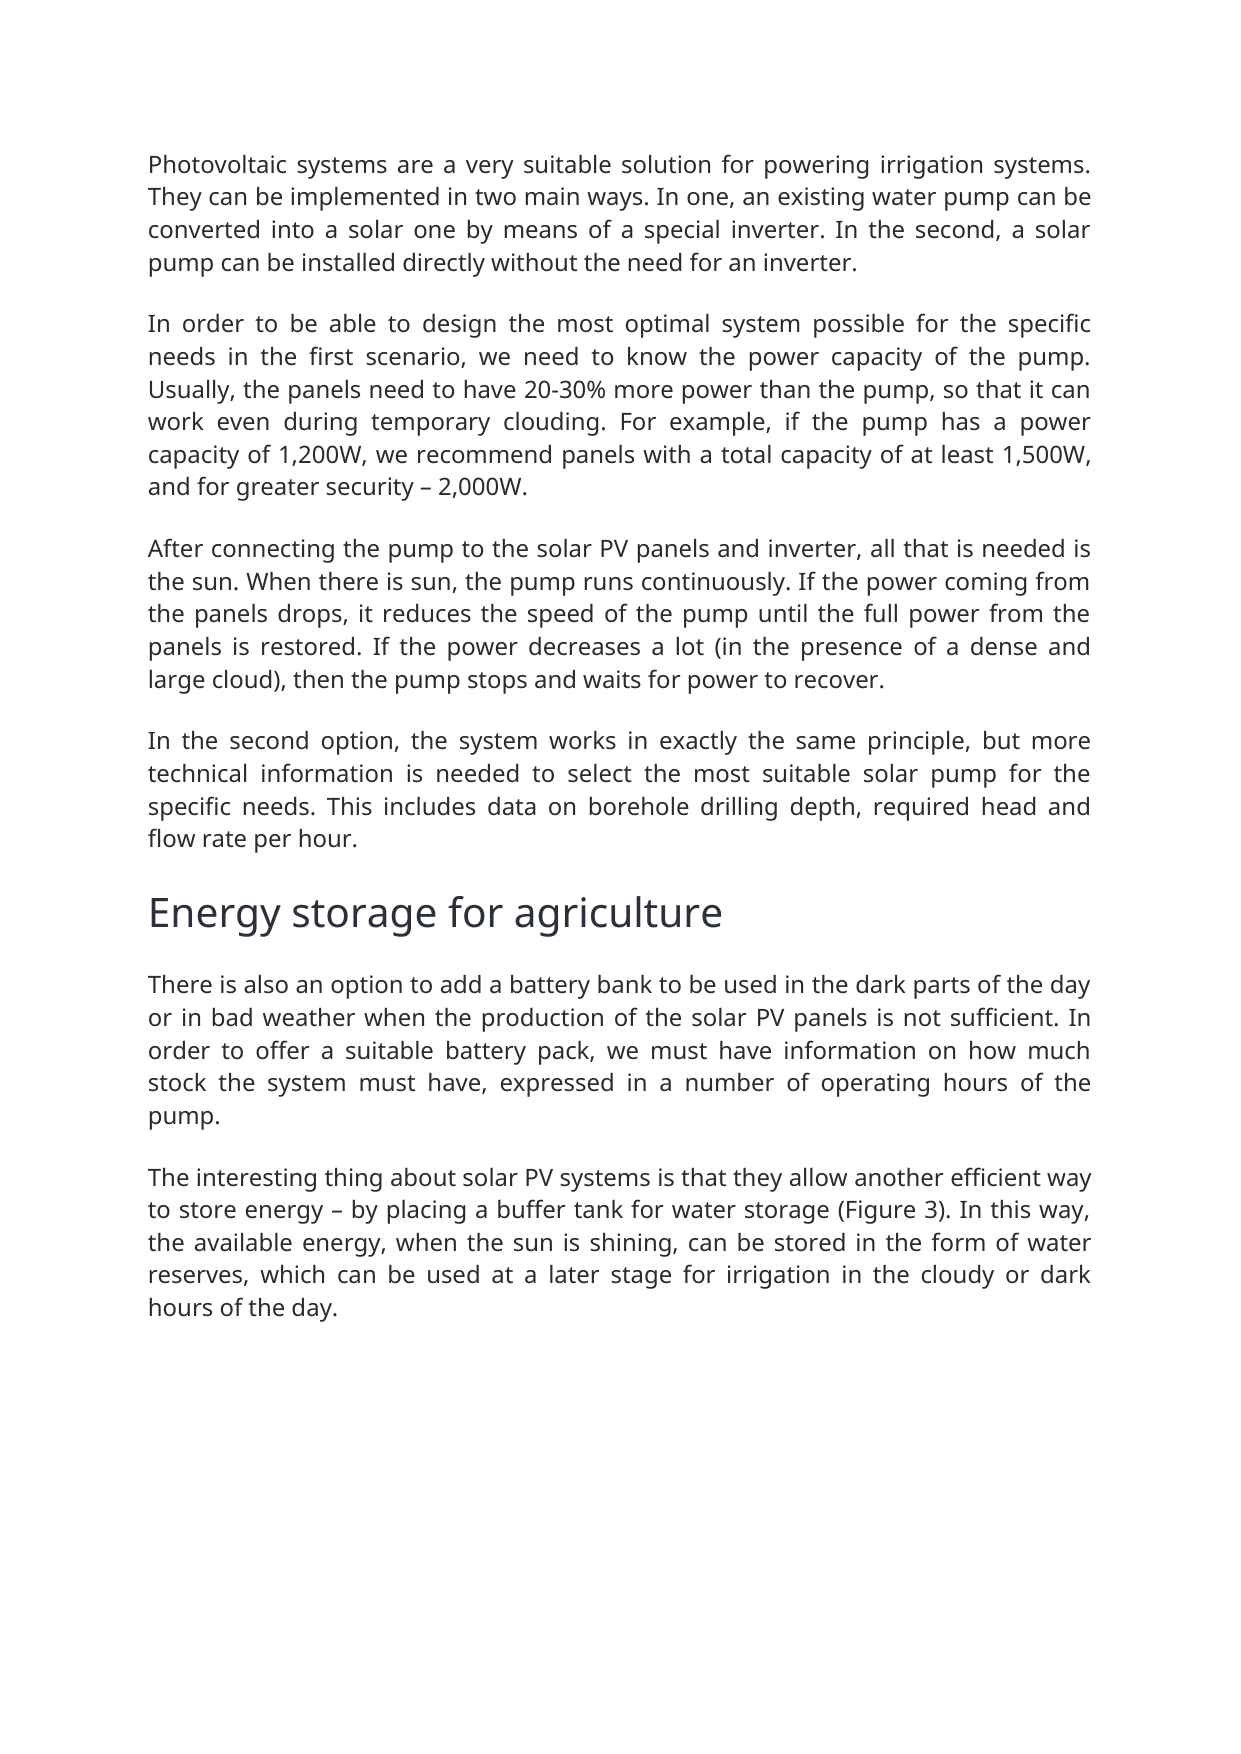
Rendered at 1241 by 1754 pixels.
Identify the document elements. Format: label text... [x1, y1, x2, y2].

text In order to be able to design the most optimal system possible for the specific needs in the first scenario, we need to know the power capacity of the pump. Usually, the panels need to have 20-30% more power than the pump, so that it can work even during temporary clouding. For example, if the pump has a power capacity of 1,200W, we recommend panels with a total capacity of at least 1,500W, and for greater security – 2,000W. [148, 307, 1093, 503]
text There is also an option to add a battery bank to be used in the dark parts of the day or in bad weather when the production of the solar PV panels is not sufficient. In order to offer a suitable battery pack, we must have information on how much stock the system must have, expressed in a number of operating hours of the pump. [148, 968, 1093, 1131]
text Energy storage for agriculture [148, 884, 1093, 939]
text The interesting thing about solar PV systems is that they allow another efficient way to store energy – by placing a buffer tank for water storage (Figure 3). In this way, the available energy, when the sun is shining, can be stored in the form of water reserves, which can be used at a later stage for irrigation in the cloudy or dark hours of the day. [148, 1160, 1093, 1323]
text In the second option, the system works in exactly the same principle, but more technical information is needed to select the most suitable solar pump for the specific needs. This includes data on borehole drilling depth, required head and flow rate per hour. [148, 724, 1093, 854]
text Photovoltaic systems are a very suitable solution for powering irrigation systems. They can be implemented in two main ways. In one, an existing water pump can be converted into a solar one by means of a special inverter. In the second, a solar pump can be installed directly without the need for an inverter. [148, 148, 1093, 278]
text After connecting the pump to the solar PV panels and inverter, all that is needed is the sun. When there is sun, the pump runs continuously. If the power coming from the panels drops, it reduces the speed of the pump until the full power from the panels is restored. If the power decreases a lot (in the presence of a dense and large cloud), then the pump stops and waits for power to recover. [148, 532, 1093, 695]
